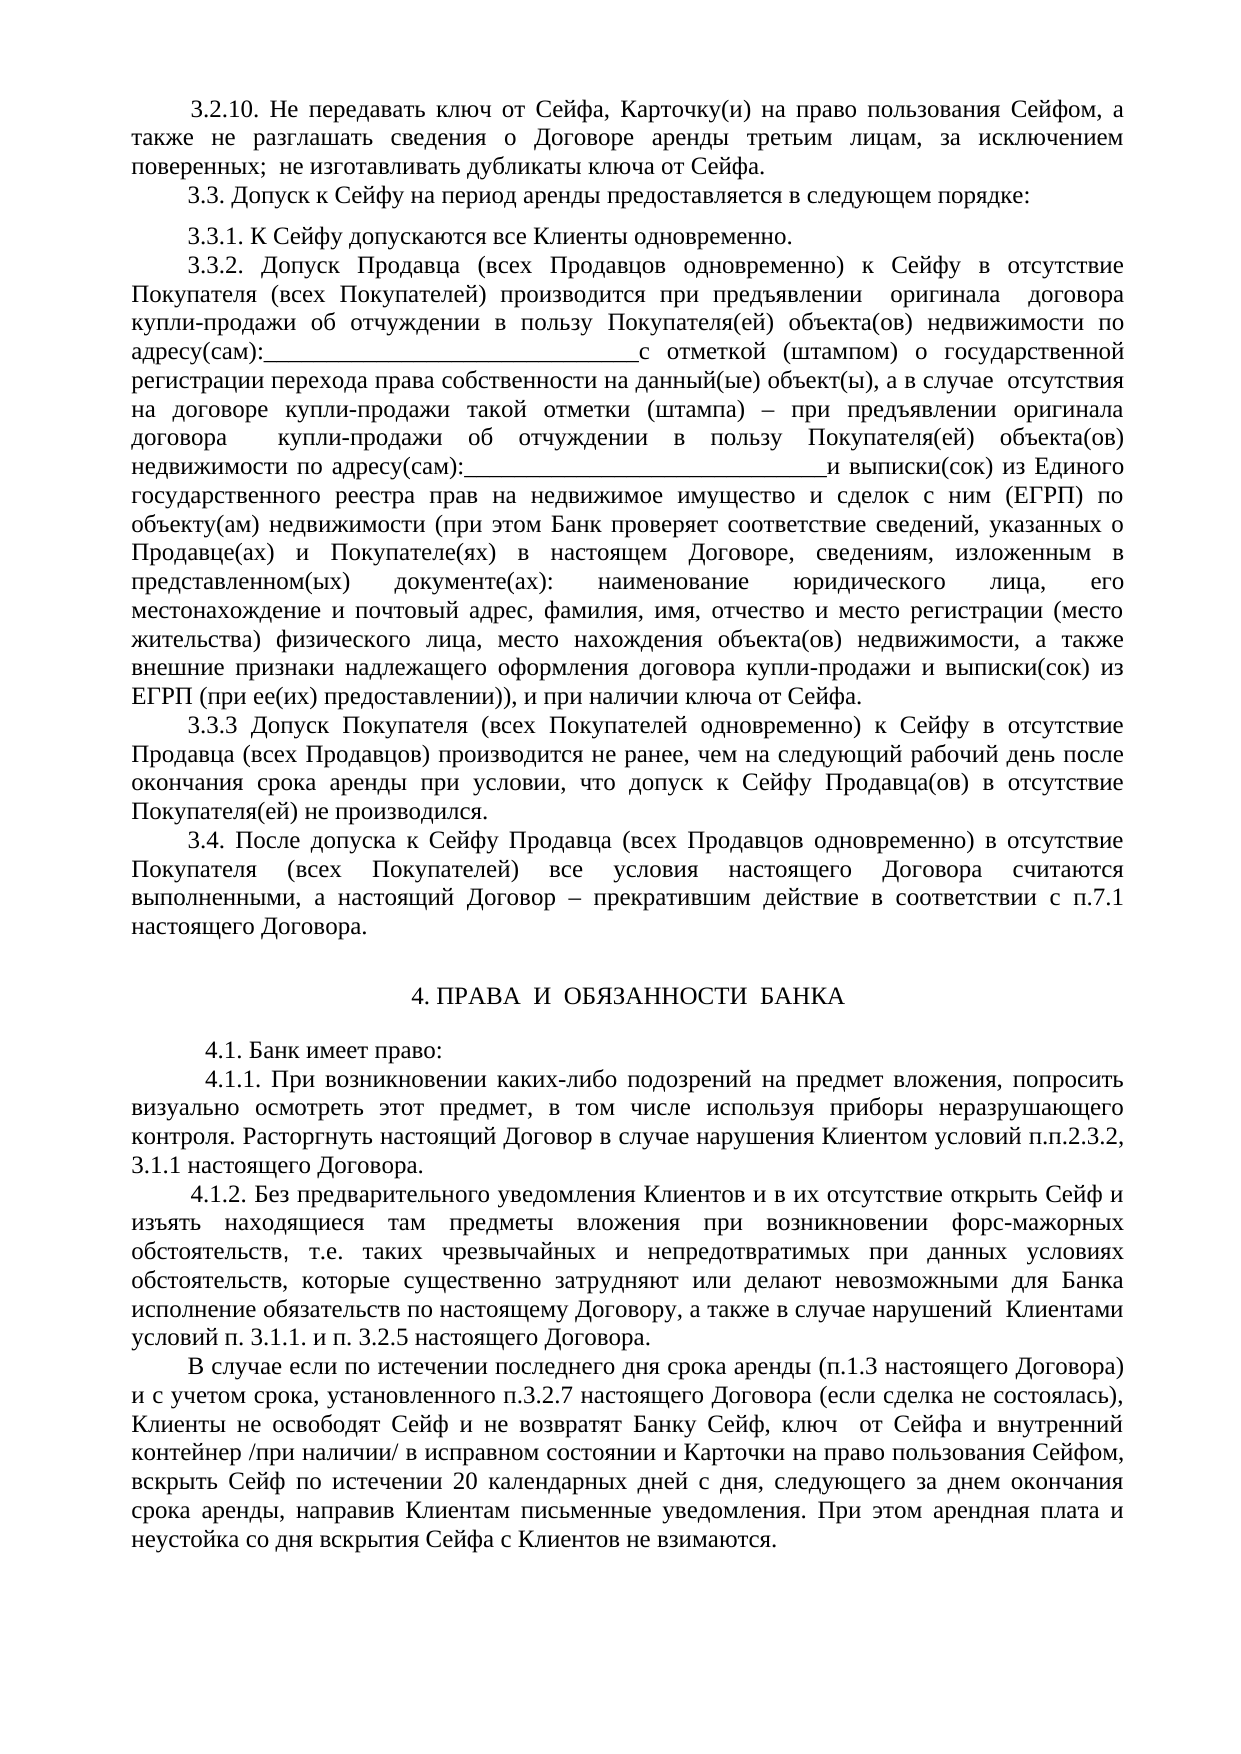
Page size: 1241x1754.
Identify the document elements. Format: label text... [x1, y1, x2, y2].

text В случае если по истечении последнего дня срока аренды (п.1.3 настоящего Договора) и с учетом срока, установленного п.3.2.7 настоящего Договора (если сделка не состоялась), Клиенты не освободят Сейф и не возвратят Банку Сейф, ключ от Сейфа и внутренний контейнер /при наличии/ в исправном состоянии и Карточки на право пользования Сейфом, вскрыть Сейф по истечении 20 календарных дней с дня, следующего за днем окончания срока аренды, направив Клиентам письменные уведомления. При этом арендная плата и неустойка со дня вскрытия Сейфа с Клиентов не взимаются. [131, 1351, 1125, 1552]
text 3.2.10. Не передавать ключ от Сейфа, Карточку(и) на право пользования Сейфом, а также не разглашать сведения о Договоре аренды третьим лицам, за исключением поверенных; не изготавливать дубликаты ключа от Сейфа. [131, 94, 1125, 180]
text 3.3.1. К Сейфу допускаются все Клиенты одновременно. [131, 221, 1125, 250]
text 3.4. После допуска к Сейфу Продавца (всех Продавцов одновременно) в отсутствие Покупателя (всех Покупателей) все условия настоящего Договора считаются выполненными, а настоящий Договор – прекратившим действие в соответствии с п.7.1 настоящего Договора. [131, 825, 1125, 940]
text 3.3.3 Допуск Покупателя (всех Покупателей одновременно) к Сейфу в отсутствие Продавца (всех Продавцов) производится не ранее, чем на следующий рабочий день после окончания срока аренды при условии, что допуск к Сейфу Продавца(ов) в отсутствие Покупателя(ей) не производился. [131, 710, 1125, 825]
text 4. ПРАВА И ОБЯЗАННОСТИ БАНКА [131, 981, 1125, 1010]
text 4.1.2. Без предварительного уведомления Клиентов и в их отсутствие открыть Сейф и изъять находящиеся там предметы вложения при возникновении форс-мажорных обстоятельств, т.е. таких чрезвычайных и непредотвратимых при данных условиях обстоятельств, которые существенно затрудняют или делают невозможными для Банка исполнение обязательств по настоящему Договору, а также в случае нарушений Клиентами условий п. 3.1.1. и п. 3.2.5 настоящего Договора. [131, 1179, 1125, 1351]
text 4.1.1. При возникновении каких-либо подозрений на предмет вложения, попросить визуально осмотреть этот предмет, в том числе используя приборы неразрушающего контроля. Расторгнуть настоящий Договор в случае нарушения Клиентом условий п.п.2.3.2, 3.1.1 настоящего Договора. [131, 1064, 1125, 1179]
text 4.1. Банк имеет право: [131, 1035, 1125, 1064]
text 3.3. Допуск к Сейфу на период аренды предоставляется в следующем порядке: [131, 180, 1125, 209]
text 3.3.2. Допуск Продавца (всех Продавцов одновременно) к Сейфу в отсутствие Покупателя (всех Покупателей) производится при предъявлении оригинала договора купли-продажи об отчуждении в пользу Покупателя(ей) объекта(ов) недвижимости по адресу(сам):______________________________с отметкой (штампом) о государственной регистрации перехода права собственности на данный(ые) объект(ы), а в случае отсутствия на договоре купли-продажи такой отметки (штампа) – при предъявлении оригинала договора купли-продажи об отчуждении в пользу Покупателя(ей) объекта(ов) недвижимости по адресу(сам):_____________________________и выписки(сок) из Единого государственного реестра прав на недвижимое имущество и сделок с ним (ЕГРП) по объекту(ам) недвижимости (при этом Банк проверяет соответствие сведений, указанных о Продавце(ах) и Покупателе(ях) в настоящем Договоре, сведениям, изложенным в представленном(ых) документе(ах): наименование юридического лица, его местонахождение и почтовый адрес, фамилия, имя, отчество и место регистрации (место жительства) физического лица, место нахождения объекта(ов) недвижимости, а также внешние признаки надлежащего оформления договора купли-продажи и выписки(сок) из ЕГРП (при ее(их) предоставлении)), и при наличии ключа от Сейфа. [131, 250, 1125, 710]
